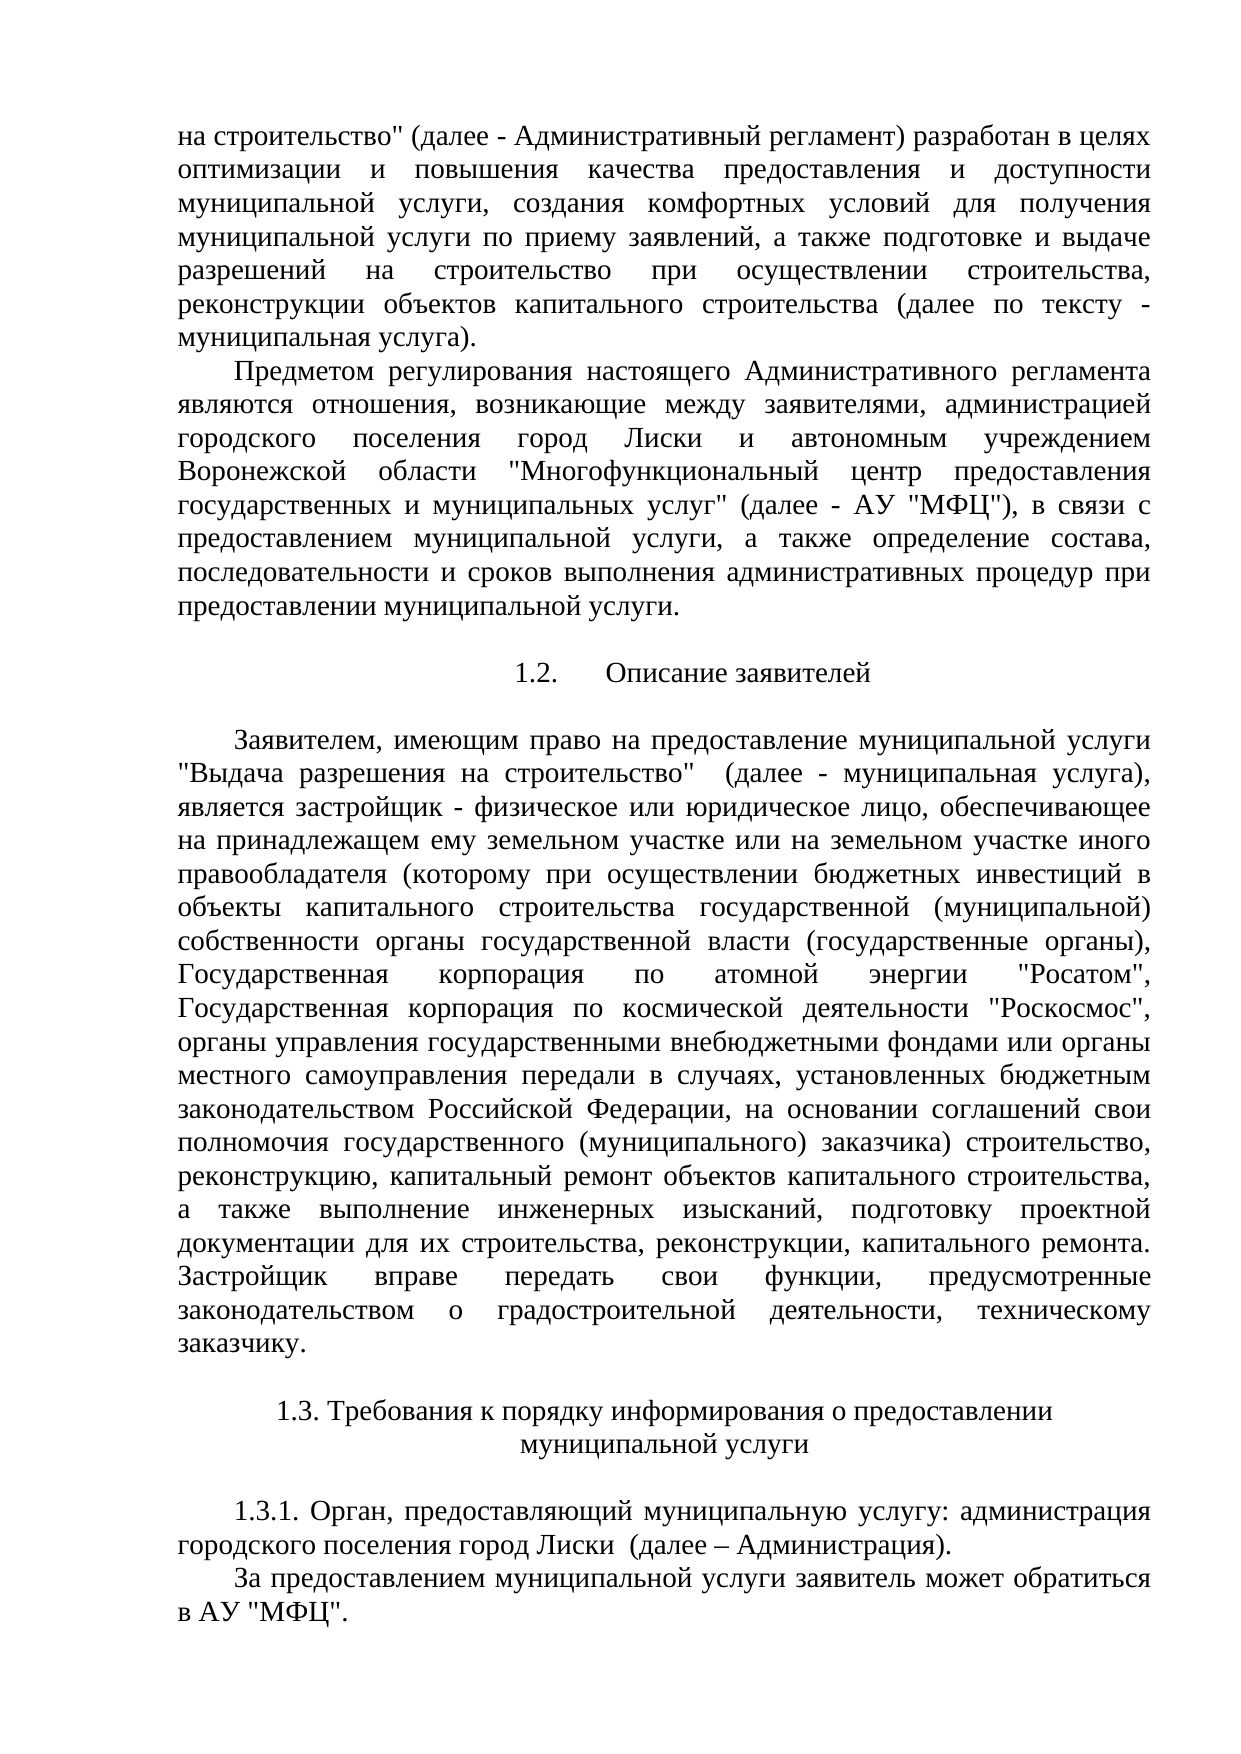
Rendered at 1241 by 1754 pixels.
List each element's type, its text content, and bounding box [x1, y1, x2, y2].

text Предметом регулирования настоящего Административного регламента являются отношения, возникающие между заявителями, администрацией городского поселения город Лиски и автономным учреждением Воронежской области "Многофункциональный центр предоставления государственных и муниципальных услуг" (далее - АУ "МФЦ"), в связи с предоставлением муниципальной услуги, а также определение состава, последовательности и сроков выполнения административных процедур при предоставлении муниципальной услуги. [177, 353, 1152, 621]
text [177, 118, 1152, 353]
text 1.3. Требования к порядку информирования о предоставлении [177, 1393, 1152, 1426]
text муниципальной услуги [177, 1426, 1152, 1460]
text Заявителем, имеющим право на предоставление муниципальной услуги "Выдача разрешения на строительство" (далее - муниципальная услуга), является застройщик - физическое или юридическое лицо, обеспечивающее на принадлежащем ему земельном участке или на земельном участке иного правообладателя (которому при осуществлении бюджетных инвестиций в объекты капитального строительства государственной (муниципальной) собственности органы государственной власти (государственные органы), Государственная корпорация по атомной энергии "Росатом", Государственная корпорация по космической деятельности "Роскосмос", органы управления государственными внебюджетными фондами или органы местного самоуправления передали в случаях, установленных бюджетным законодательством Российской Федерации, на основании соглашений свои полномочия государственного (муниципального) заказчика) строительство, реконструкцию, капитальный ремонт объектов капитального строительства, а также выполнение инженерных изысканий, подготовку проектной документации для их строительства, реконструкции, капитального ремонта. Застройщик вправе передать свои функции, предусмотренные законодательством о градостроительной деятельности, техническому заказчику. [177, 722, 1152, 1359]
list Описание заявителей [233, 655, 1152, 688]
text За предоставлением муниципальной услуги заявитель может обратиться в АУ "МФЦ". [177, 1560, 1152, 1627]
text 1.3.1. Орган, предоставляющий муниципальную услугу: администрация городского поселения город Лиски (далее – Администрация). [177, 1493, 1152, 1560]
